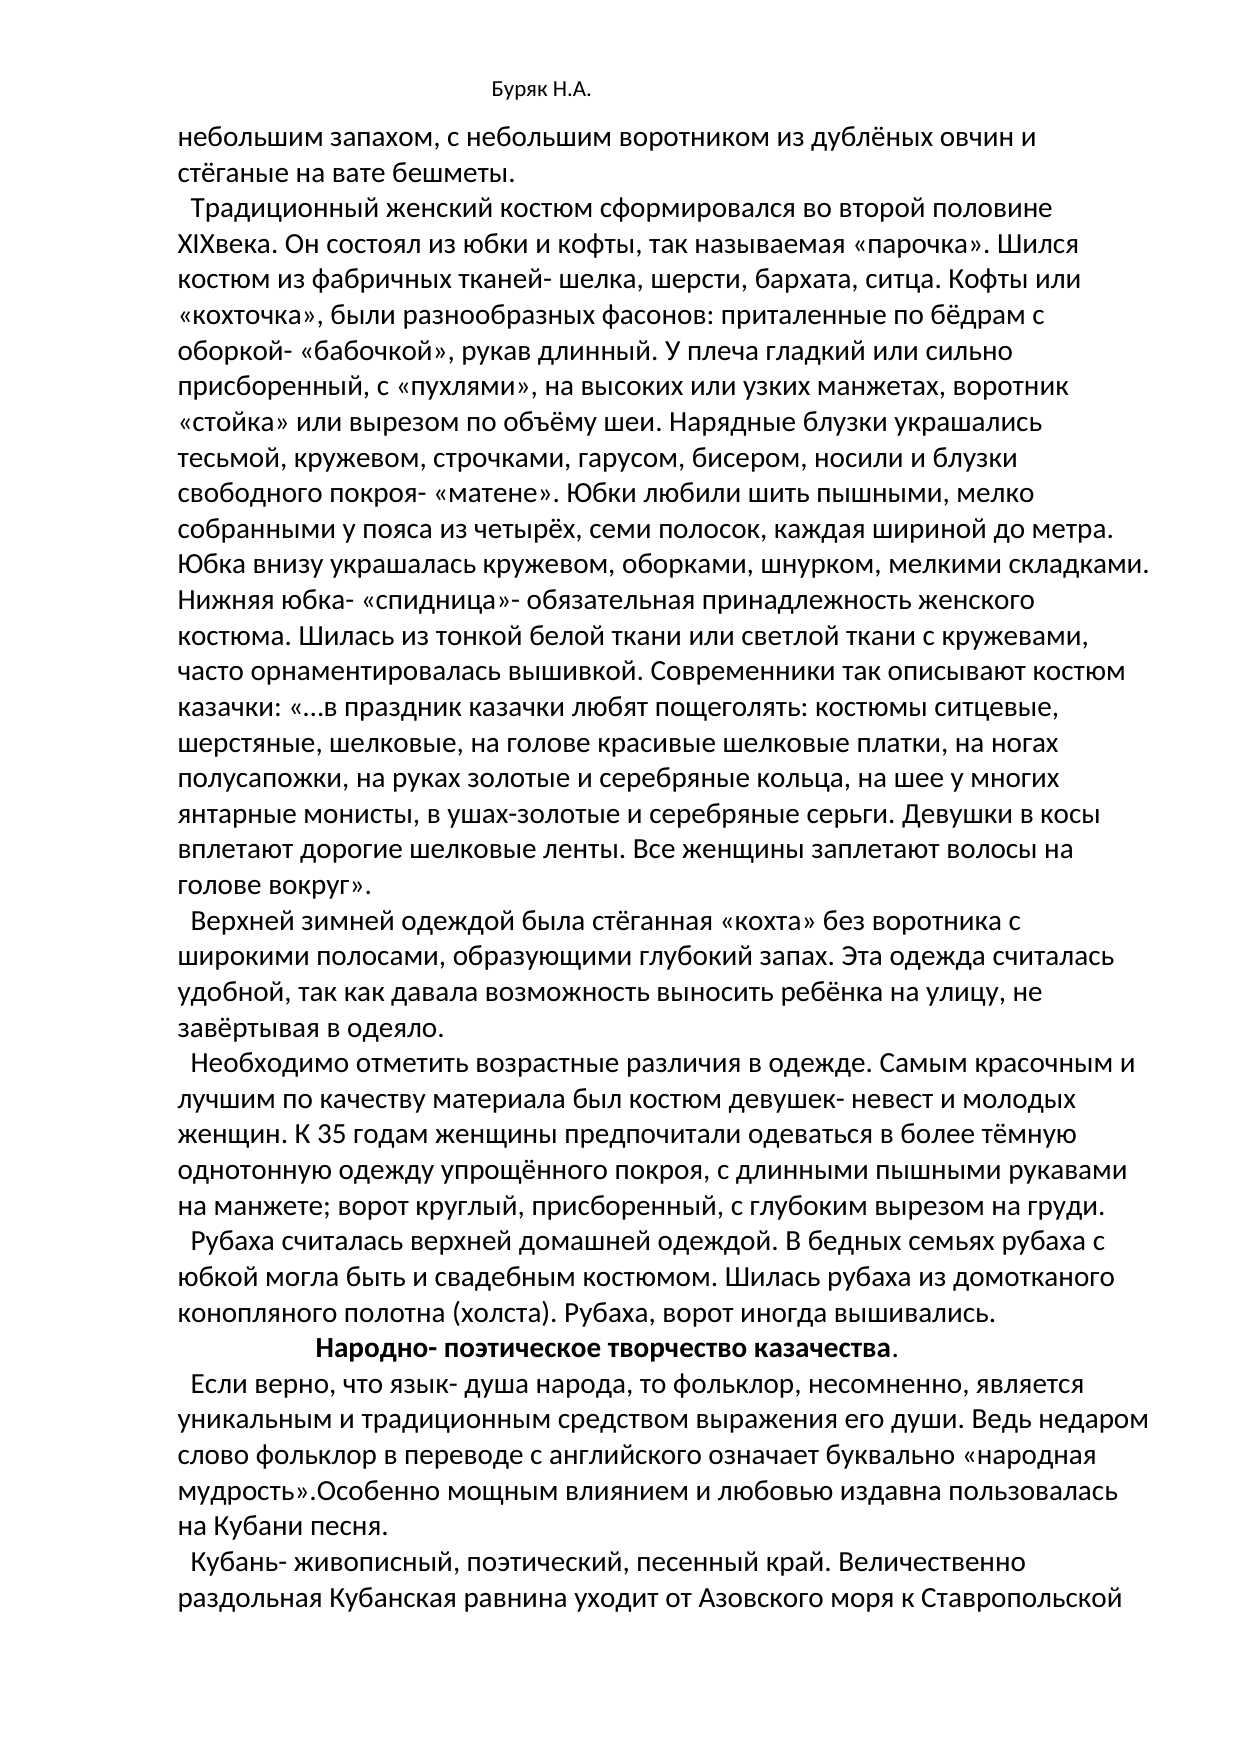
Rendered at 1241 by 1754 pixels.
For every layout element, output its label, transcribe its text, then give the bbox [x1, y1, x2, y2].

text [177, 118, 1152, 189]
text Народно- поэтическое творчество казачества. [177, 1329, 1152, 1365]
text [177, 1543, 1152, 1614]
text Если верно, что язык- душа народа, то фольклор, несомненно, является уникальным и традиционным средством выражения его души. Ведь недаром слово фольклор в переводе с английского означает буквально «народная мудрость».Особенно мощным влиянием и любовью издавна пользовалась на Кубани песня. [177, 1365, 1152, 1543]
text Необходимо отметить возрастные различия в одежде. Самым красочным и лучшим по качеству материала был костюм девушек- невест и молодых женщин. К 35 годам женщины предпочитали одеваться в более тёмную однотонную одежду упрощённого покроя, с длинными пышными рукавами на манжете; ворот круглый, присборенный, с глубоким вырезом на груди. [177, 1044, 1152, 1222]
text Традиционный женский костюм сформировался во второй половине XIXвека. Он состоял из юбки и кофты, так называемая «парочка». Шился костюм из фабричных тканей- шелка, шерсти, бархата, ситца. Кофты или «кохточка», были разнообразных фасонов: приталенные по бёдрам с оборкой- «бабочкой», рукав длинный. У плеча гладкий или сильно присборенный, с «пухлями», на высоких или узких манжетах, воротник «стойка» или вырезом по объёму шеи. Нарядные блузки украшались тесьмой, кружевом, строчками, гарусом, бисером, носили и блузки свободного покроя- «матене». Юбки любили шить пышными, мелко собранными у пояса из четырёх, семи полосок, каждая шириной до метра. Юбка внизу украшалась кружевом, оборками, шнурком, мелкими складками. Нижняя юбка- «спидница»- обязательная принадлежность женского костюма. Шилась из тонкой белой ткани или светлой ткани с кружевами, часто орнаментировалась вышивкой. Современники так описывают костюм казачки: «…в праздник казачки любят пощеголять: костюмы ситцевые, шерстяные, шелковые, на голове красивые шелковые платки, на ногах полусапожки, на руках золотые и серебряные кольца, на шее у многих янтарные монисты, в ушах-золотые и серебряные серьги. Девушки в косы вплетают дорогие шелковые ленты. Все женщины заплетают волосы на голове вокруг». [177, 189, 1152, 902]
text Рубаха считалась верхней домашней одеждой. В бедных семьях рубаха с юбкой могла быть и свадебным костюмом. Шилась рубаха из домотканого конопляного полотна (холста). Рубаха, ворот иногда вышивались. [177, 1222, 1152, 1329]
text Верхней зимней одеждой была стёганная «кохта» без воротника с широкими полосами, образующими глубокий запах. Эта одежда считалась удобной, так как давала возможность выносить ребёнка на улицу, не завёртывая в одеяло. [177, 902, 1152, 1044]
